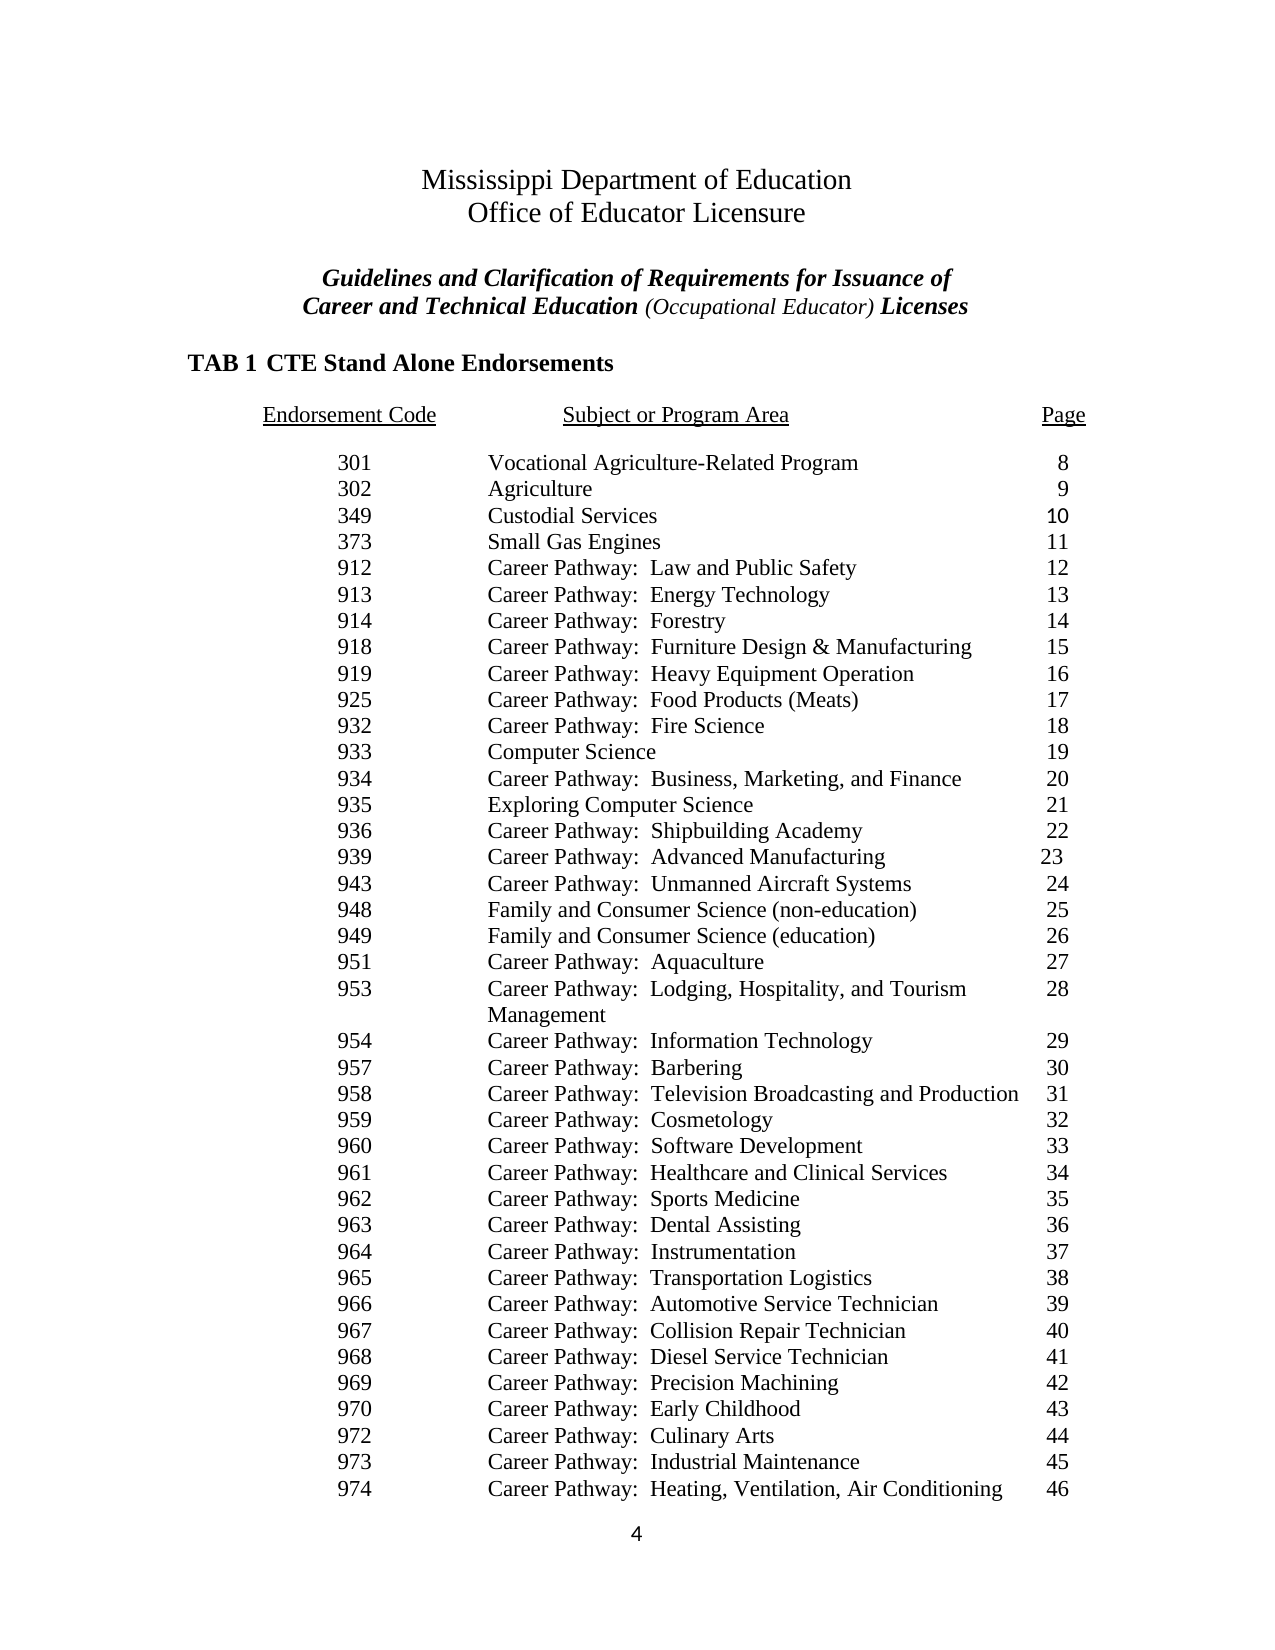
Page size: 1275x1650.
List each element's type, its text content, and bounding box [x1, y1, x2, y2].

text 961 Career Pathway: Healthcare and Clinical Services 34 [337, 1159, 1096, 1186]
text 913 Career Pathway: Energy Technology 13 [337, 581, 1096, 607]
text 373 Small Gas Engines 11 [337, 528, 1096, 555]
text 914 Career Pathway: Forestry 14 [337, 607, 1096, 633]
text 969 Career Pathway: Precision Machining 42 [337, 1370, 1096, 1396]
text Guidelines and Clarification of Requirements for Issuance of Career and Technical Education (Occupational Educator) Licenses [302, 263, 971, 320]
text 966 Career Pathway: Automotive Service Technician 39 [337, 1291, 1096, 1317]
text 970 Career Pathway: Early Childhood 43 [337, 1396, 1096, 1422]
text 954 Career Pathway: Information Technology 29 [337, 1028, 1096, 1054]
text Management [240, 1002, 853, 1028]
text 968 Career Pathway: Diesel Service Technician 41 [337, 1343, 1096, 1370]
text 957 Career Pathway: Barbering 30 [337, 1054, 1096, 1081]
text 959 Career Pathway: Cosmetology 32 [337, 1107, 1096, 1133]
text 936 Career Pathway: Shipbuilding Academy 22 [337, 818, 1096, 844]
text 939 Career Pathway: Advanced Manufacturing 23 [337, 844, 1096, 870]
text 925 Career Pathway: Food Products (Meats) 17 [337, 686, 1096, 713]
text 953 Career Pathway: Lodging, Hospitality, and Tourism 28 [337, 975, 1096, 1002]
text 949 Family and Consumer Science (education) 26 [337, 923, 1096, 949]
list Agriculture 9 [337, 476, 1096, 502]
list Vocational Agriculture-Related Program 8 [337, 449, 1096, 476]
text 951 Career Pathway: Aquaculture 27 [337, 949, 1096, 975]
subtitle TAB 1 CTE Stand Alone Endorsements [187, 348, 1086, 377]
text Mississippi Department of Education Office of Educator Licensure [421, 162, 853, 229]
text 964 Career Pathway: Instrumentation 37 [337, 1238, 1096, 1264]
text 948 Family and Consumer Science (non-education) 25 [337, 896, 1096, 923]
text 912 Career Pathway: Law and Public Safety 12 [337, 555, 1096, 581]
text 958 Career Pathway: Television Broadcasting and Production 31 [337, 1081, 1096, 1107]
text 933 Computer Science 19 [337, 739, 1096, 765]
text 967 Career Pathway: Collision Repair Technician 40 [337, 1317, 1096, 1343]
text Endorsement Code Subject or Program Area Page [262, 402, 1096, 428]
text 919 Career Pathway: Heavy Equipment Operation 16 [337, 660, 1096, 686]
text 965 Career Pathway: Transportation Logistics 38 [337, 1264, 1096, 1291]
text 943 Career Pathway: Unmanned Aircraft Systems 24 [337, 870, 1096, 896]
list Career Pathway: Heating, Ventilation, Air Conditioning 46 [337, 1475, 1096, 1501]
text 349 Custodial Services 10 [337, 502, 1096, 528]
list Career Pathway: Culinary Arts 44 [337, 1422, 1096, 1448]
text 934 Career Pathway: Business, Marketing, and Finance 20 [337, 765, 1096, 791]
list Career Pathway: Industrial Maintenance 45 [337, 1448, 1096, 1475]
text 932 Career Pathway: Fire Science 18 [337, 713, 1096, 739]
text 918 Career Pathway: Furniture Design & Manufacturing 15 [337, 634, 1096, 660]
text 963 Career Pathway: Dental Assisting 36 [337, 1212, 1096, 1238]
text 962 Career Pathway: Sports Medicine 35 [337, 1186, 1096, 1212]
text 935 Exploring Computer Science 21 [337, 791, 1096, 818]
text 960 Career Pathway: Software Development 33 [337, 1133, 1096, 1159]
